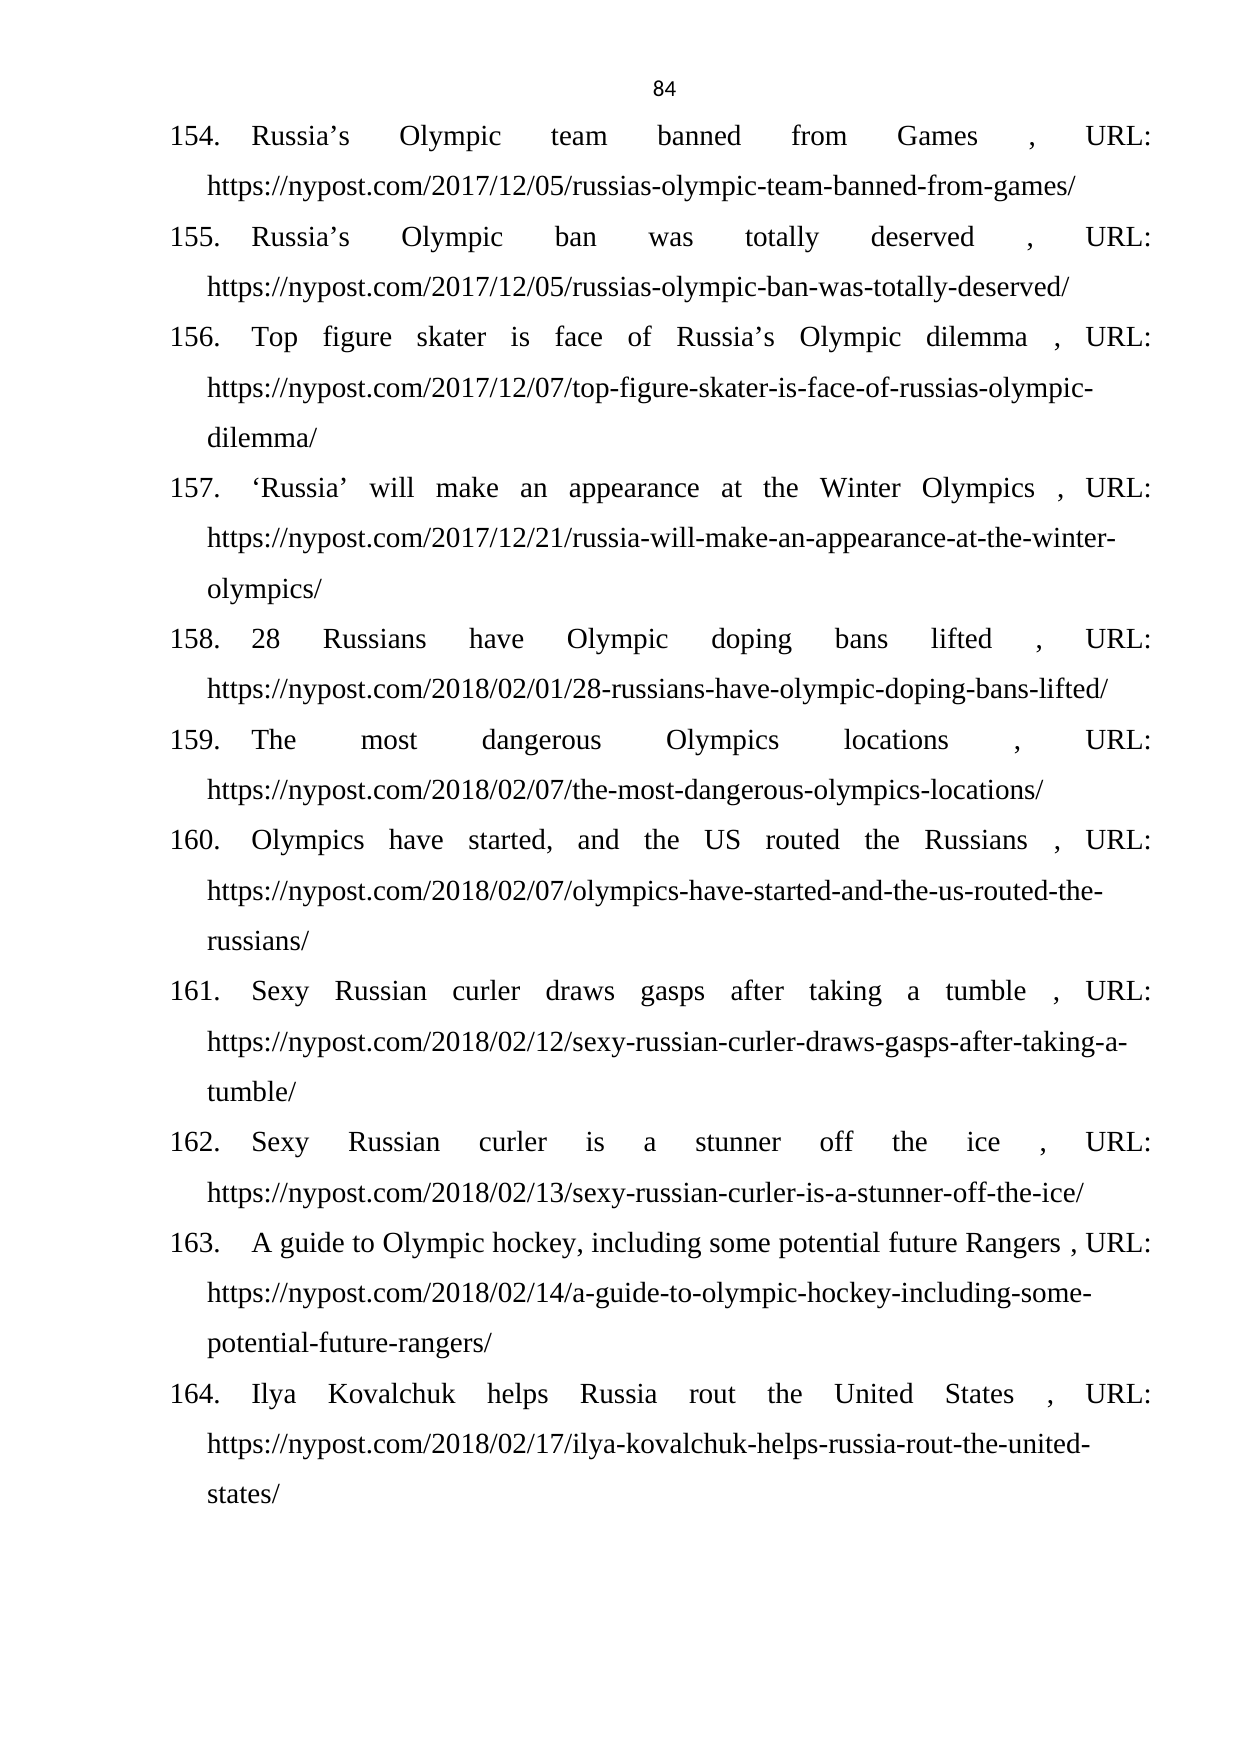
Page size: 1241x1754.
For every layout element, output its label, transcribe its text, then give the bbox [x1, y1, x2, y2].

list A guide to Olympic hockey, including some potential future Rangers , URL: https://nypost.com/2018/02/14/a-guide-to-olympic-hockey-including-some-potential-future-rangers/ [169, 1225, 1152, 1359]
list Sexy Russian curler draws gasps after taking a tumble , URL: https://nypost.com/2018/02/12/sexy-russian-curler-draws-gasps-after-taking-a-tumble/ [169, 973, 1152, 1108]
list The most dangerous Olympics locations , URL: https://nypost.com/2018/02/07/the-most-dangerous-olympics-locations/ [169, 722, 1152, 806]
list 28 Russians have Olympic doping bans lifted , URL: https://nypost.com/2018/02/01/28-russians-have-olympic-doping-bans-lifted/ [169, 621, 1152, 705]
list Top figure skater is face of Russia’s Olympic dilemma , URL: https://nypost.com/2017/12/07/top-figure-skater-is-face-of-russias-olympic-dilemma/ [169, 319, 1152, 453]
list Ilya Kovalchuk helps Russia rout the United States , URL: https://nypost.com/2018/02/17/ilya-kovalchuk-helps-russia-rout-the-united-states/ [169, 1376, 1152, 1510]
list Russia’s Olympic ban was totally deserved , URL: https://nypost.com/2017/12/05/russias-olympic-ban-was-totally-deserved/ [169, 219, 1152, 303]
list Sexy Russian curler is a stunner off the ice , URL: https://nypost.com/2018/02/13/sexy-russian-curler-is-a-stunner-off-the-ice/ [169, 1124, 1152, 1208]
list Russia’s Olympic team banned from Games , URL: https://nypost.com/2017/12/05/russias-olympic-team-banned-from-games/ [169, 118, 1152, 202]
list ‘Russia’ will make an appearance at the Winter Olympics , URL: https://nypost.com/2017/12/21/russia-will-make-an-appearance-at-the-winter-olympics/ [169, 470, 1152, 604]
list Olympics have started, and the US routed the Russians , URL: https://nypost.com/2018/02/07/olympics-have-started-and-the-us-routed-the-russians/ [169, 822, 1152, 957]
